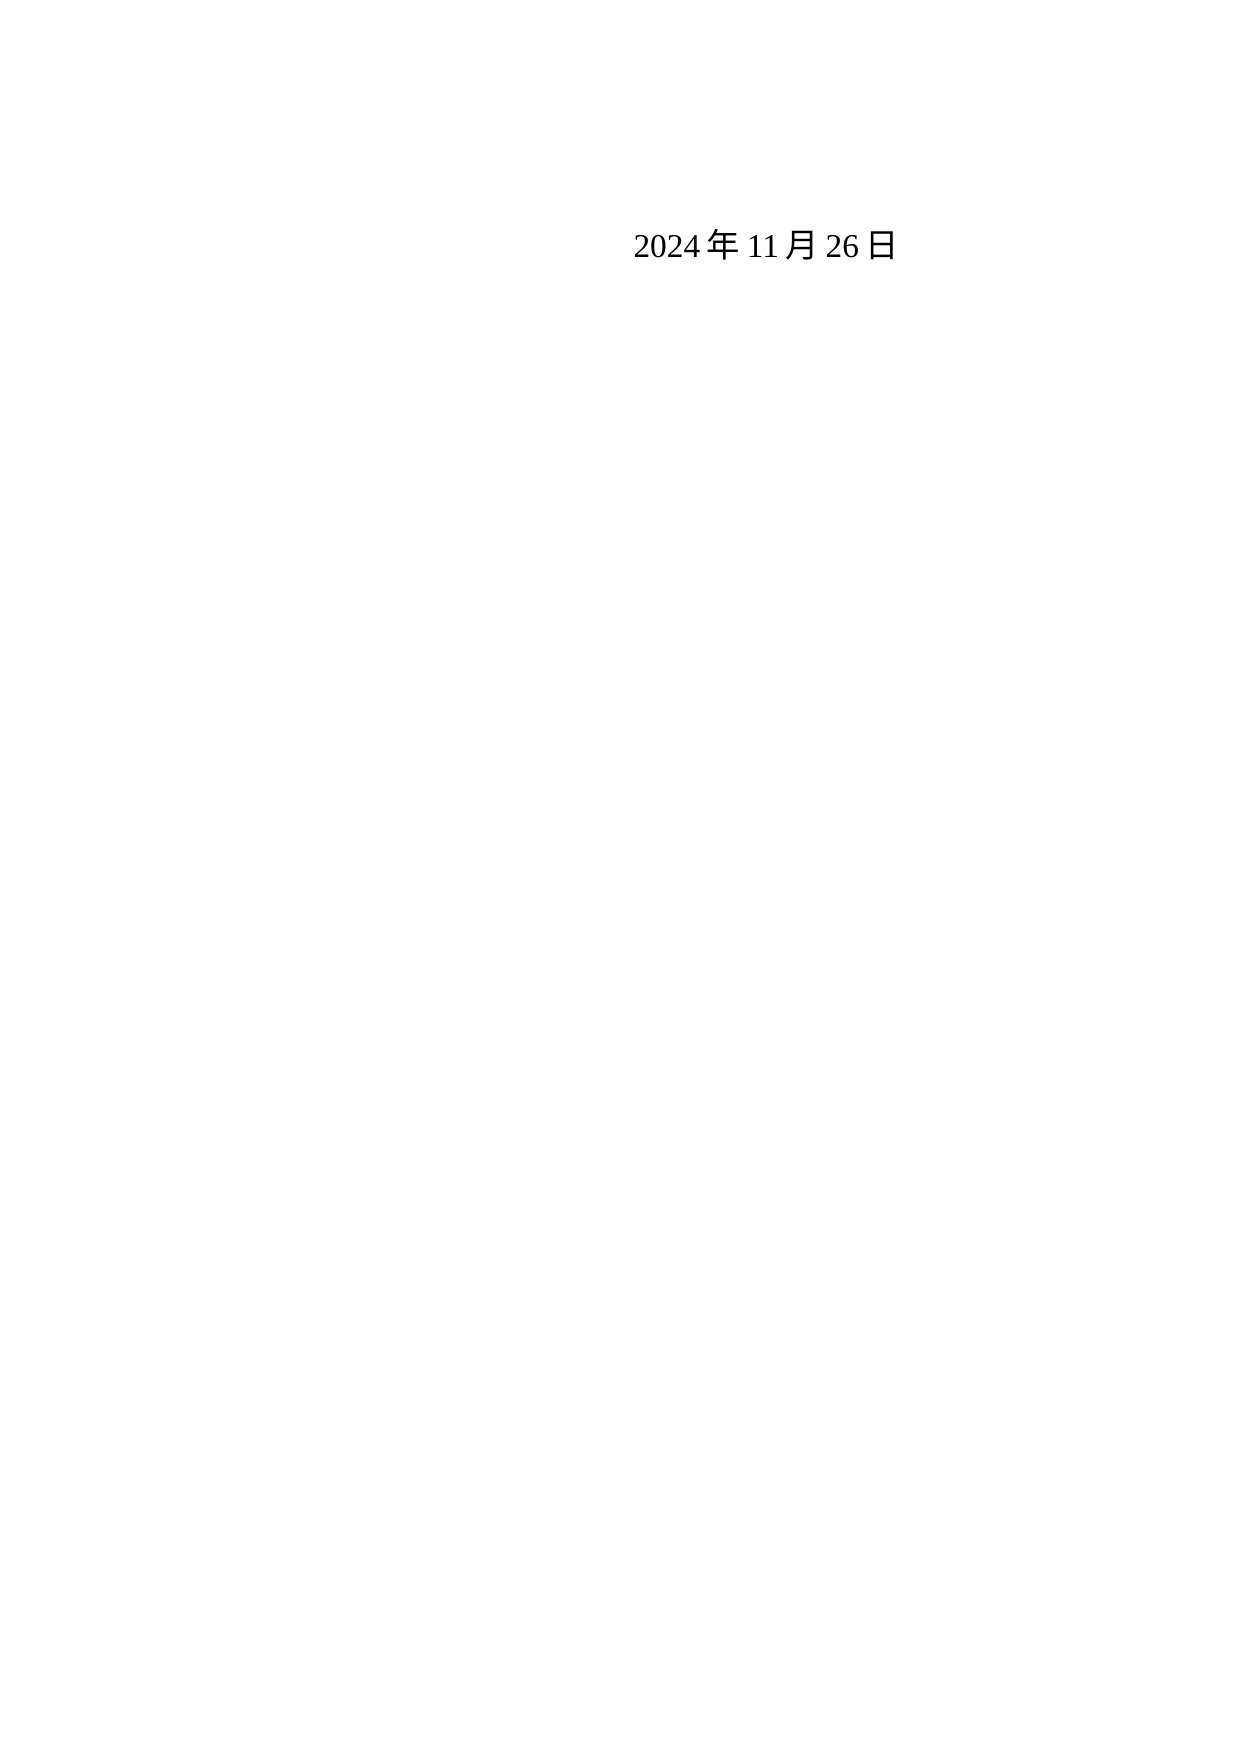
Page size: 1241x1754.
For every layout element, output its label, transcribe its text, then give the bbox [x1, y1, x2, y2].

text 2024年11月26日 [159, 211, 1081, 276]
